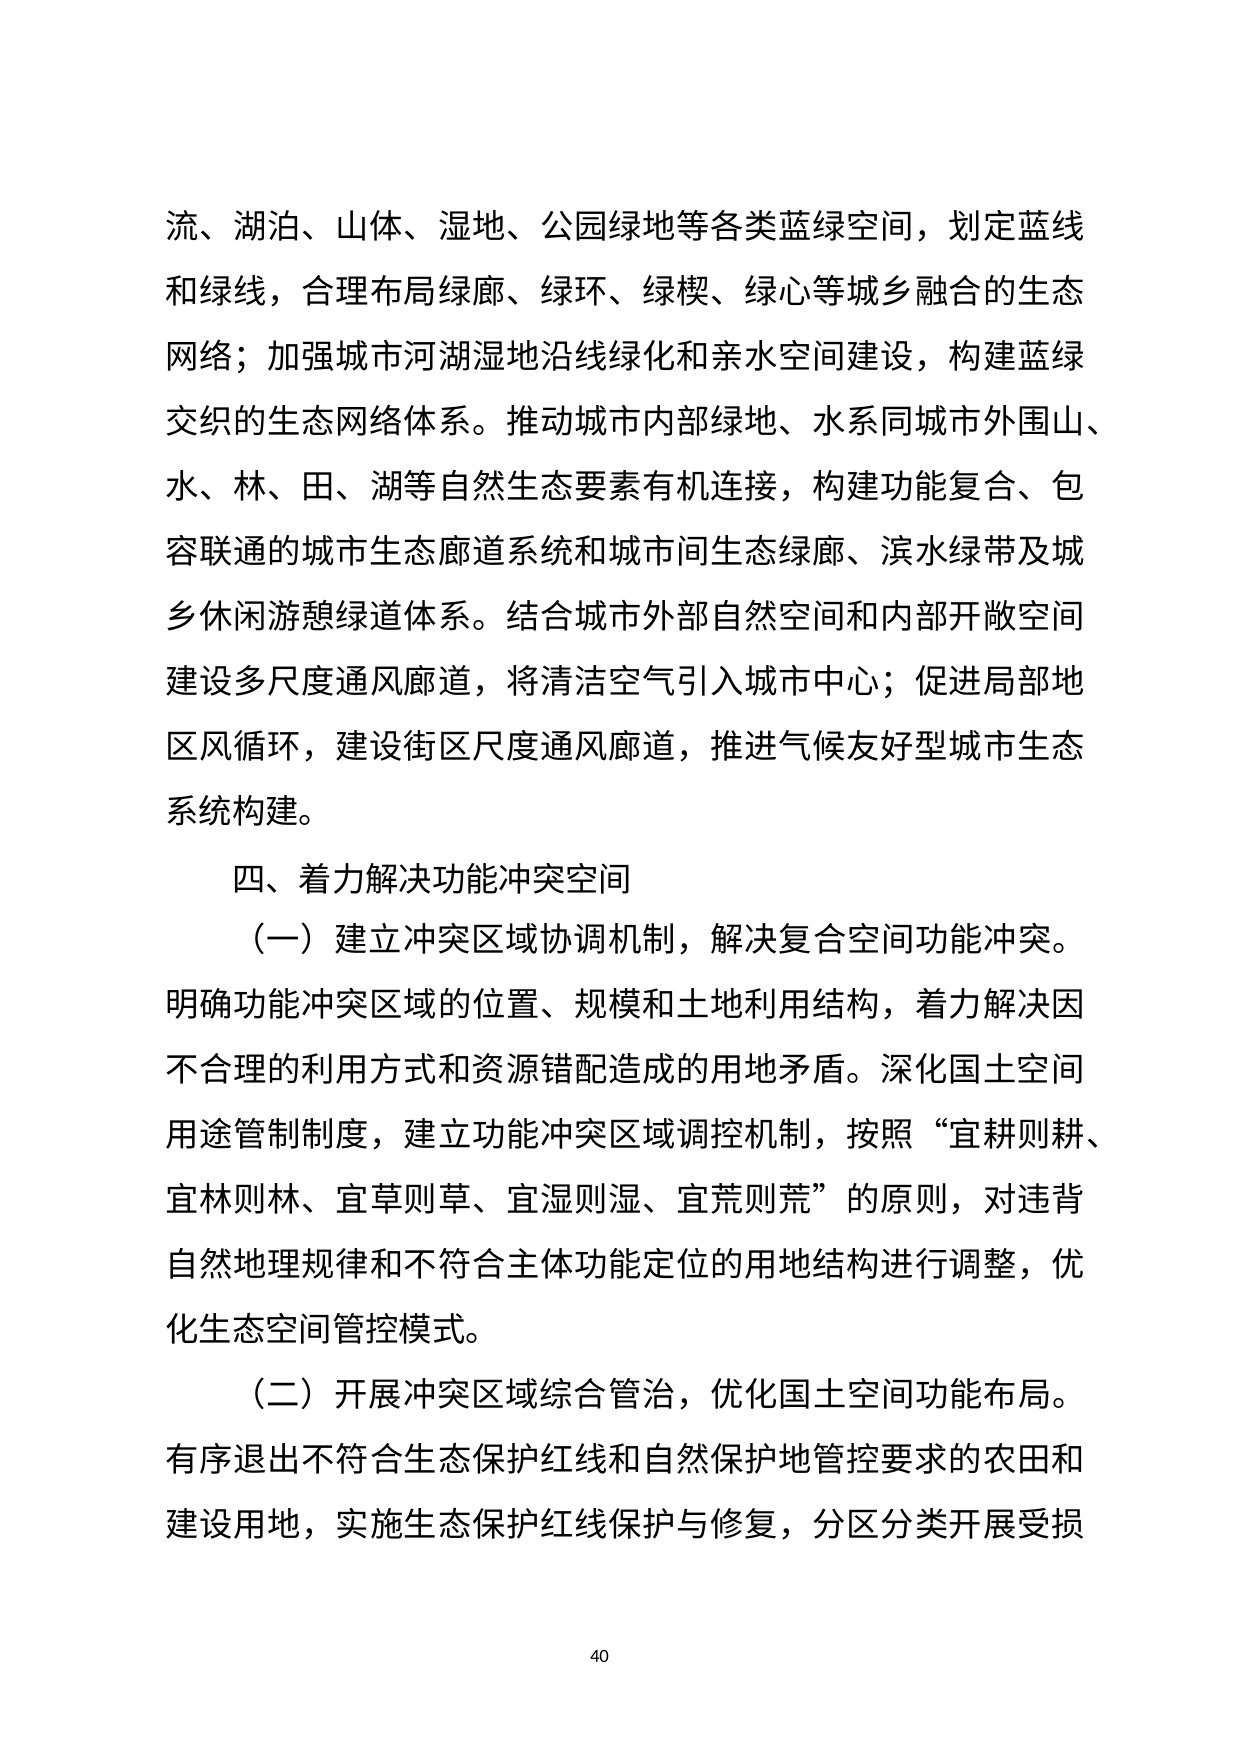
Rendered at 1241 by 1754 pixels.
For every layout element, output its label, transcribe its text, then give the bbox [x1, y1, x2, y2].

subtitle 四、着力解决功能冲突空间 [165, 842, 1087, 904]
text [165, 1359, 1087, 1554]
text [165, 192, 1087, 842]
text （一）建立冲突区域协调机制，解决复合空间功能冲突。明确功能冲突区域的位置、规模和土地利用结构，着力解决因不合理的利用方式和资源错配造成的用地矛盾。深化国土空间用途管制制度，建立功能冲突区域调控机制，按照“宜耕则耕、宜林则林、宜草则草、宜湿则湿、宜荒则荒”的原则，对违背自然地理规律和不符合主体功能定位的用地结构进行调整，优化生态空间管控模式。 [165, 904, 1087, 1359]
